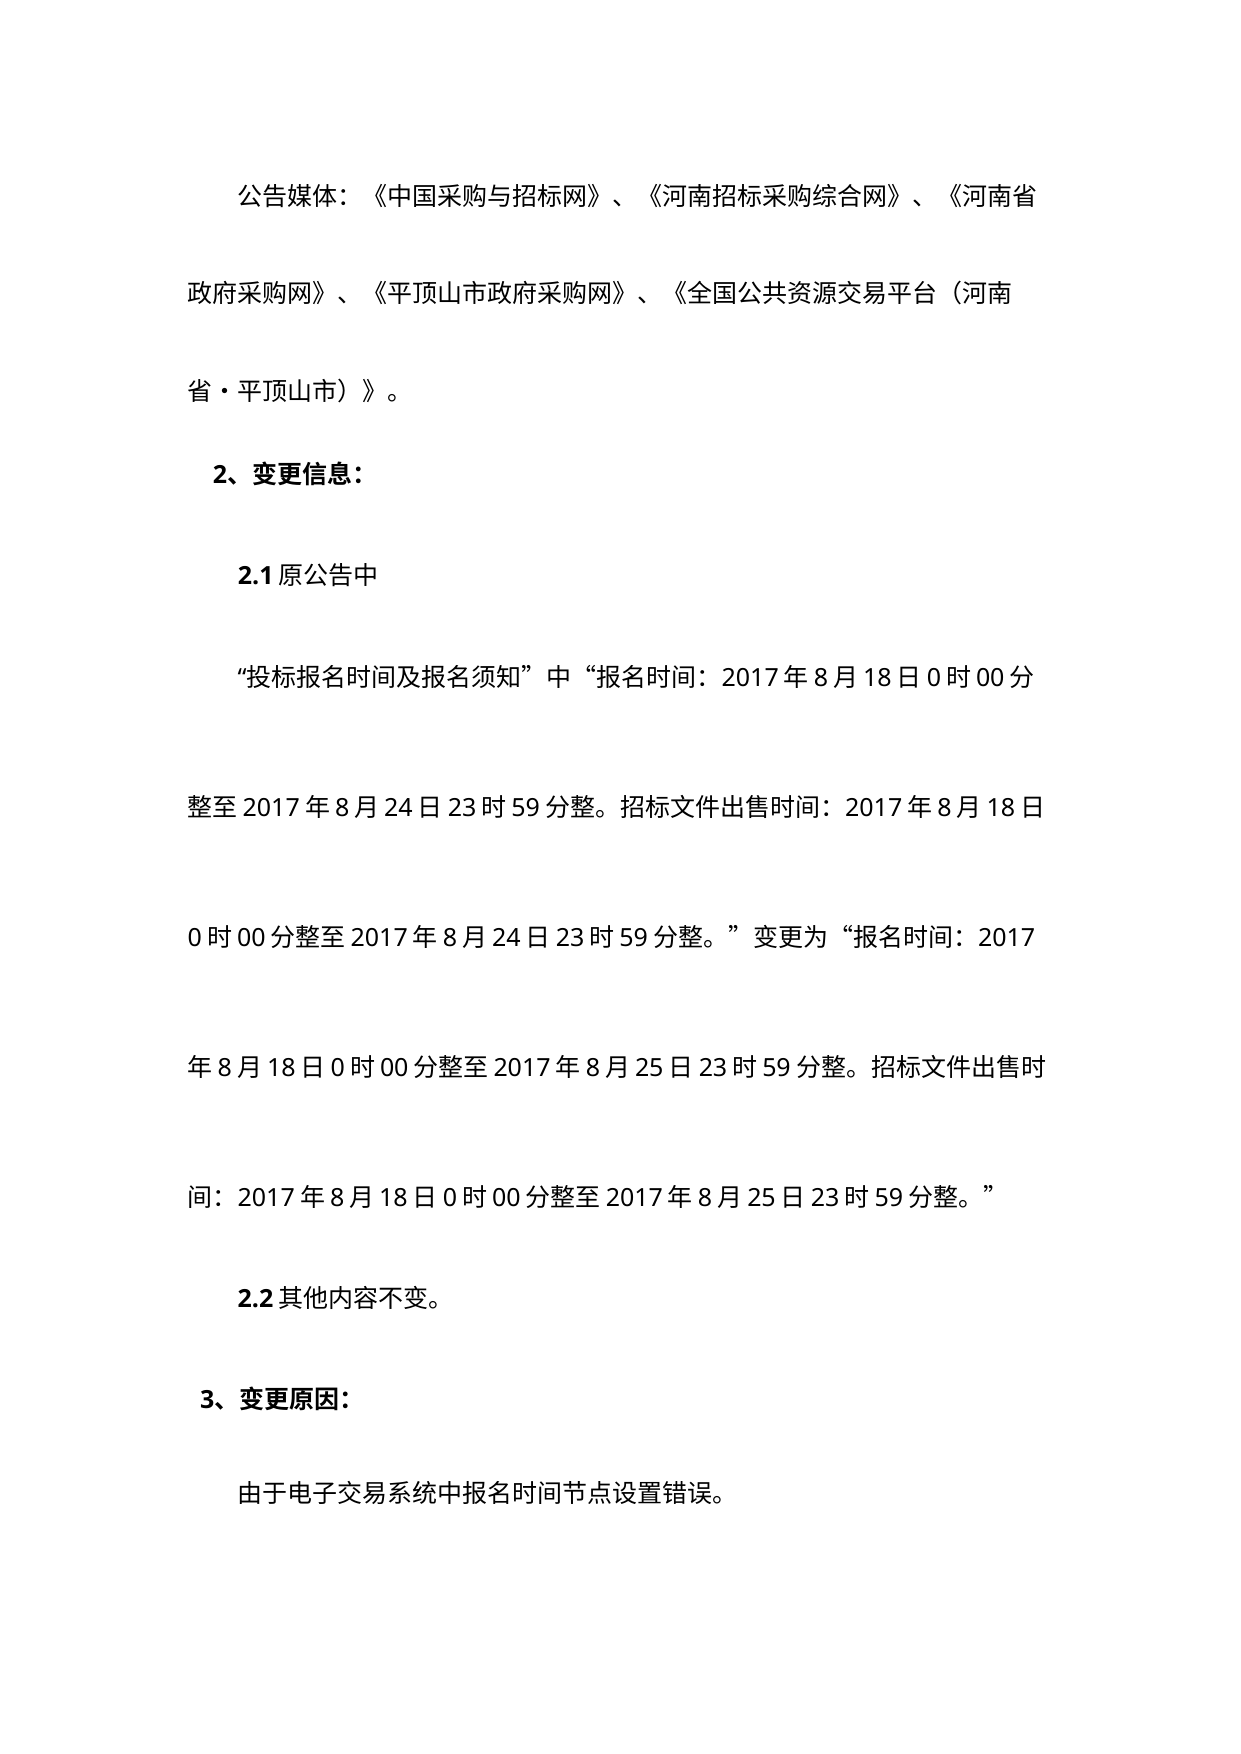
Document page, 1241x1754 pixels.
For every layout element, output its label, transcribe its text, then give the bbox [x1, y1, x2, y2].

text 2.1原公告中 [187, 541, 1053, 606]
text 2.2其他内容不变。 [187, 1264, 1053, 1329]
text “投标报名时间及报名须知”中“报名时间：2017年8月18日0时00分整至2017年8月24日23时59分整。招标文件出售时间：2017年8月18日0时00分整至2017年8月24日23时59分整。”变更为“报名时间：2017年8月18日0时00分整至2017年8月25日23时59分整。招标文件出售时间：2017年8月18日0时00分整至2017年8月25日23时59分整。” [187, 643, 1053, 1228]
text 公告媒体：《中国采购与招标网》、《河南招标采购综合网》、《河南省政府采购网》、《平顶山市政府采购网》、《全国公共资源交易平台（河南省•平顶山市）》。 [187, 162, 1053, 422]
text 3、变更原因： [187, 1365, 1053, 1430]
text 由于电子交易系统中报名时间节点设置错误。 [187, 1459, 990, 1524]
text 2、变更信息： [187, 440, 1053, 505]
